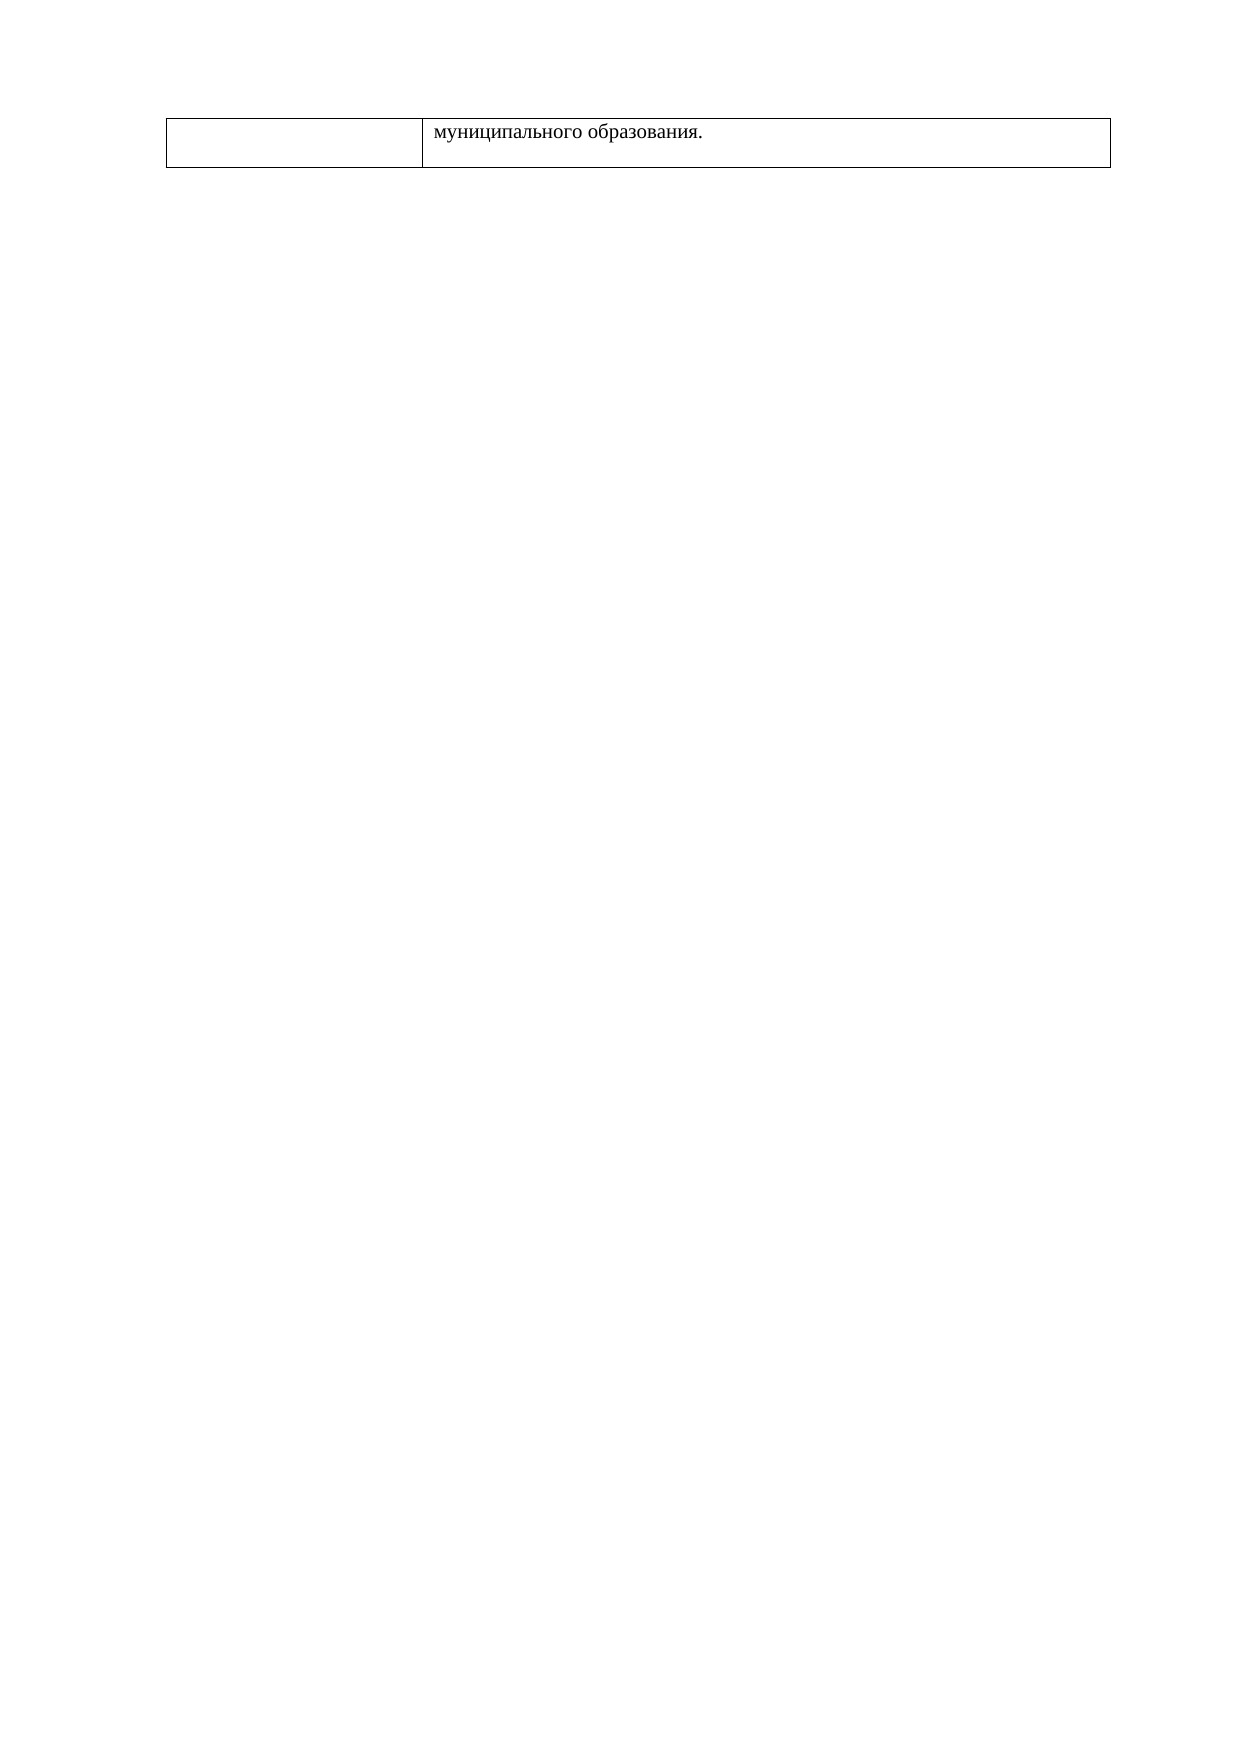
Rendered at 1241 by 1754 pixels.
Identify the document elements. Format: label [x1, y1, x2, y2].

table_cell [167, 119, 422, 167]
table_cell [423, 119, 1110, 167]
